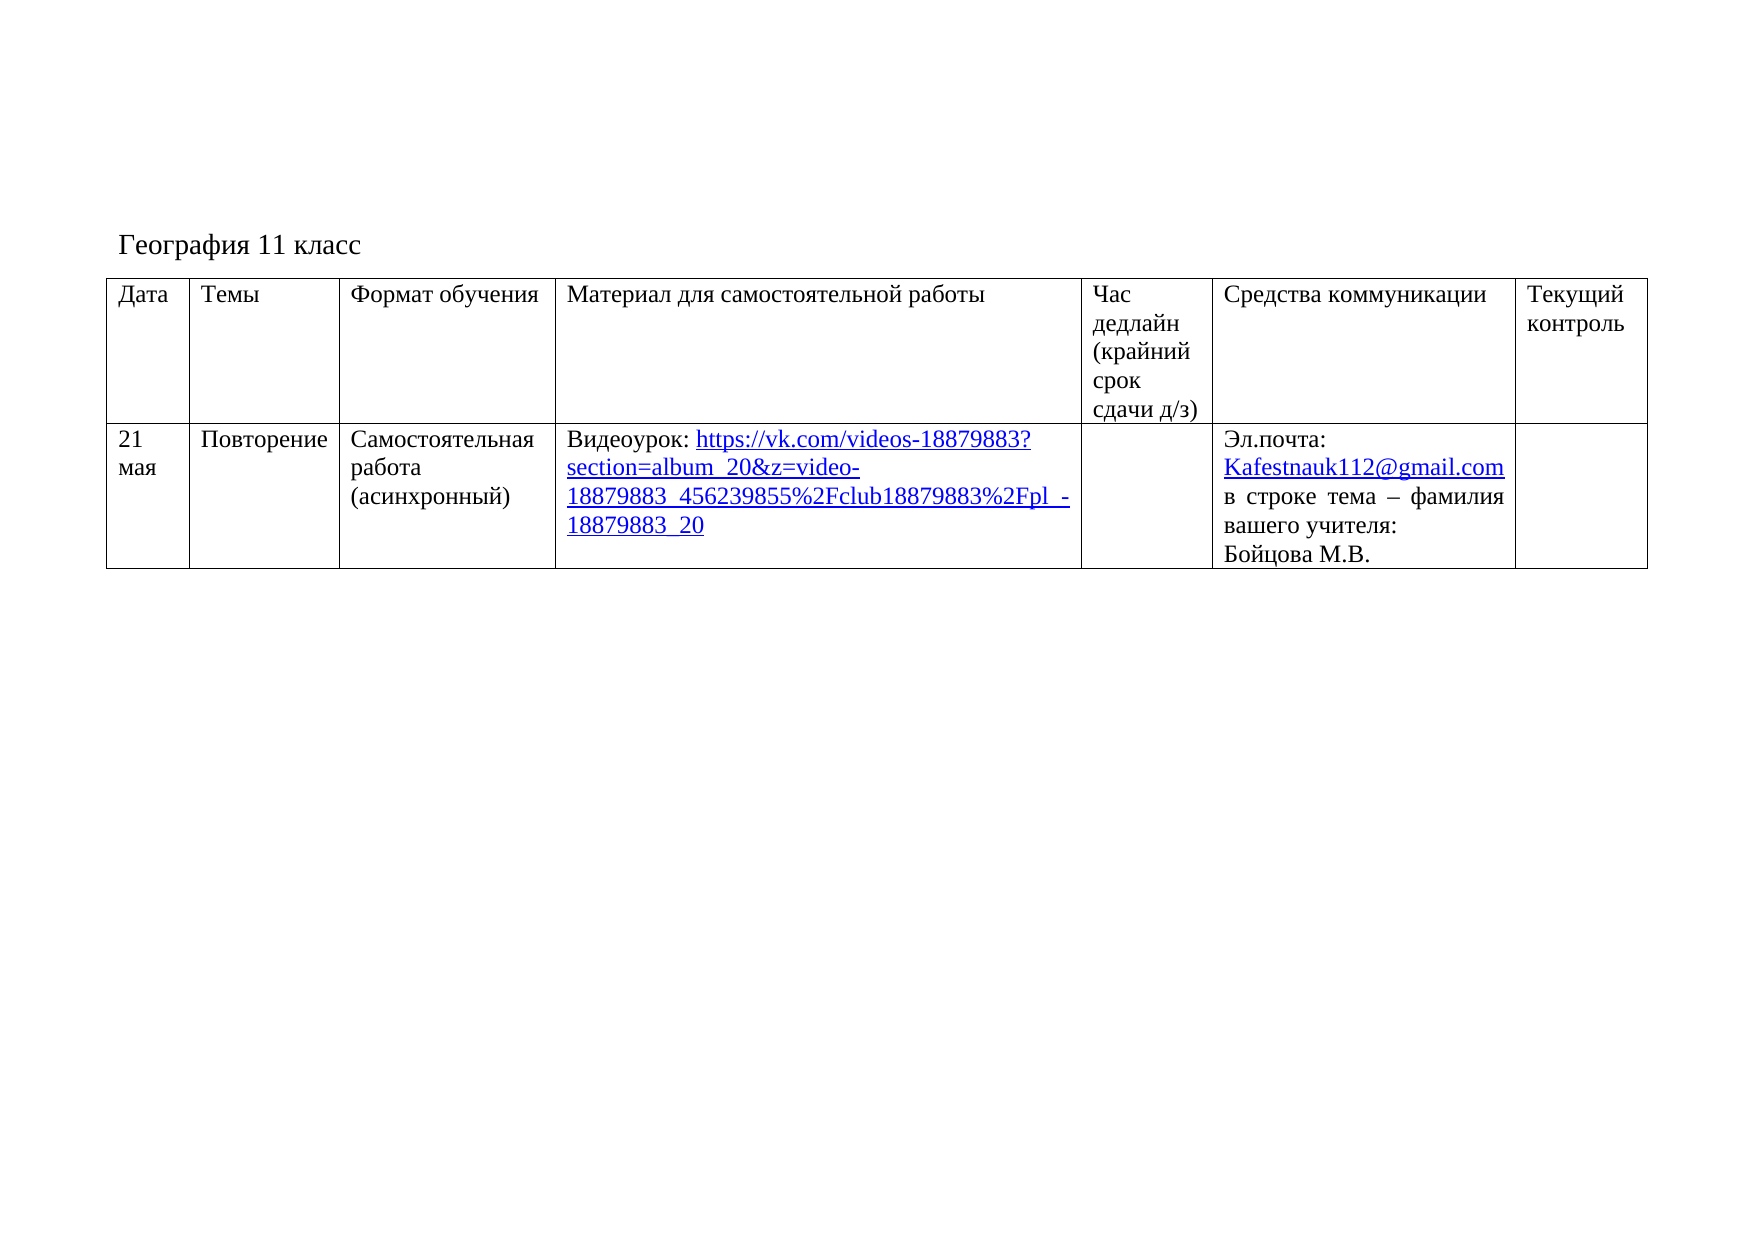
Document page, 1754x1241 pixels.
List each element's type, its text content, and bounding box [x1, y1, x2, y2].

table_header Темы [190, 279, 339, 423]
text География 11 класс [118, 227, 1636, 261]
table_header Формат обучения [340, 279, 555, 423]
table_cell Видеоурок: https://vk.com/videos-18879883?section=album_20&z=video-18879883_456239855%2Fclub18879883%2Fpl_-18879883_20 [556, 424, 1081, 567]
table_cell Самостоятельная работа (асинхронный) [340, 424, 555, 567]
table_header Текущий контроль [1516, 279, 1647, 423]
table_header Час дедлайн (крайний срок сдачи д/з) [1082, 279, 1212, 423]
table_cell [1082, 424, 1212, 567]
table_header Дата [107, 279, 189, 423]
table_cell Повторение [190, 424, 339, 567]
table_header Материал для самостоятельной работы [556, 279, 1081, 423]
table_cell [1516, 424, 1647, 567]
table_cell Эл.почта: Kafestnauk112@gmail.com в строке тема – фамилия вашего учителя: Бойцова М.В. [1213, 424, 1515, 567]
table_cell 21 мая [107, 424, 189, 567]
table_header Средства коммуникации [1213, 279, 1515, 423]
